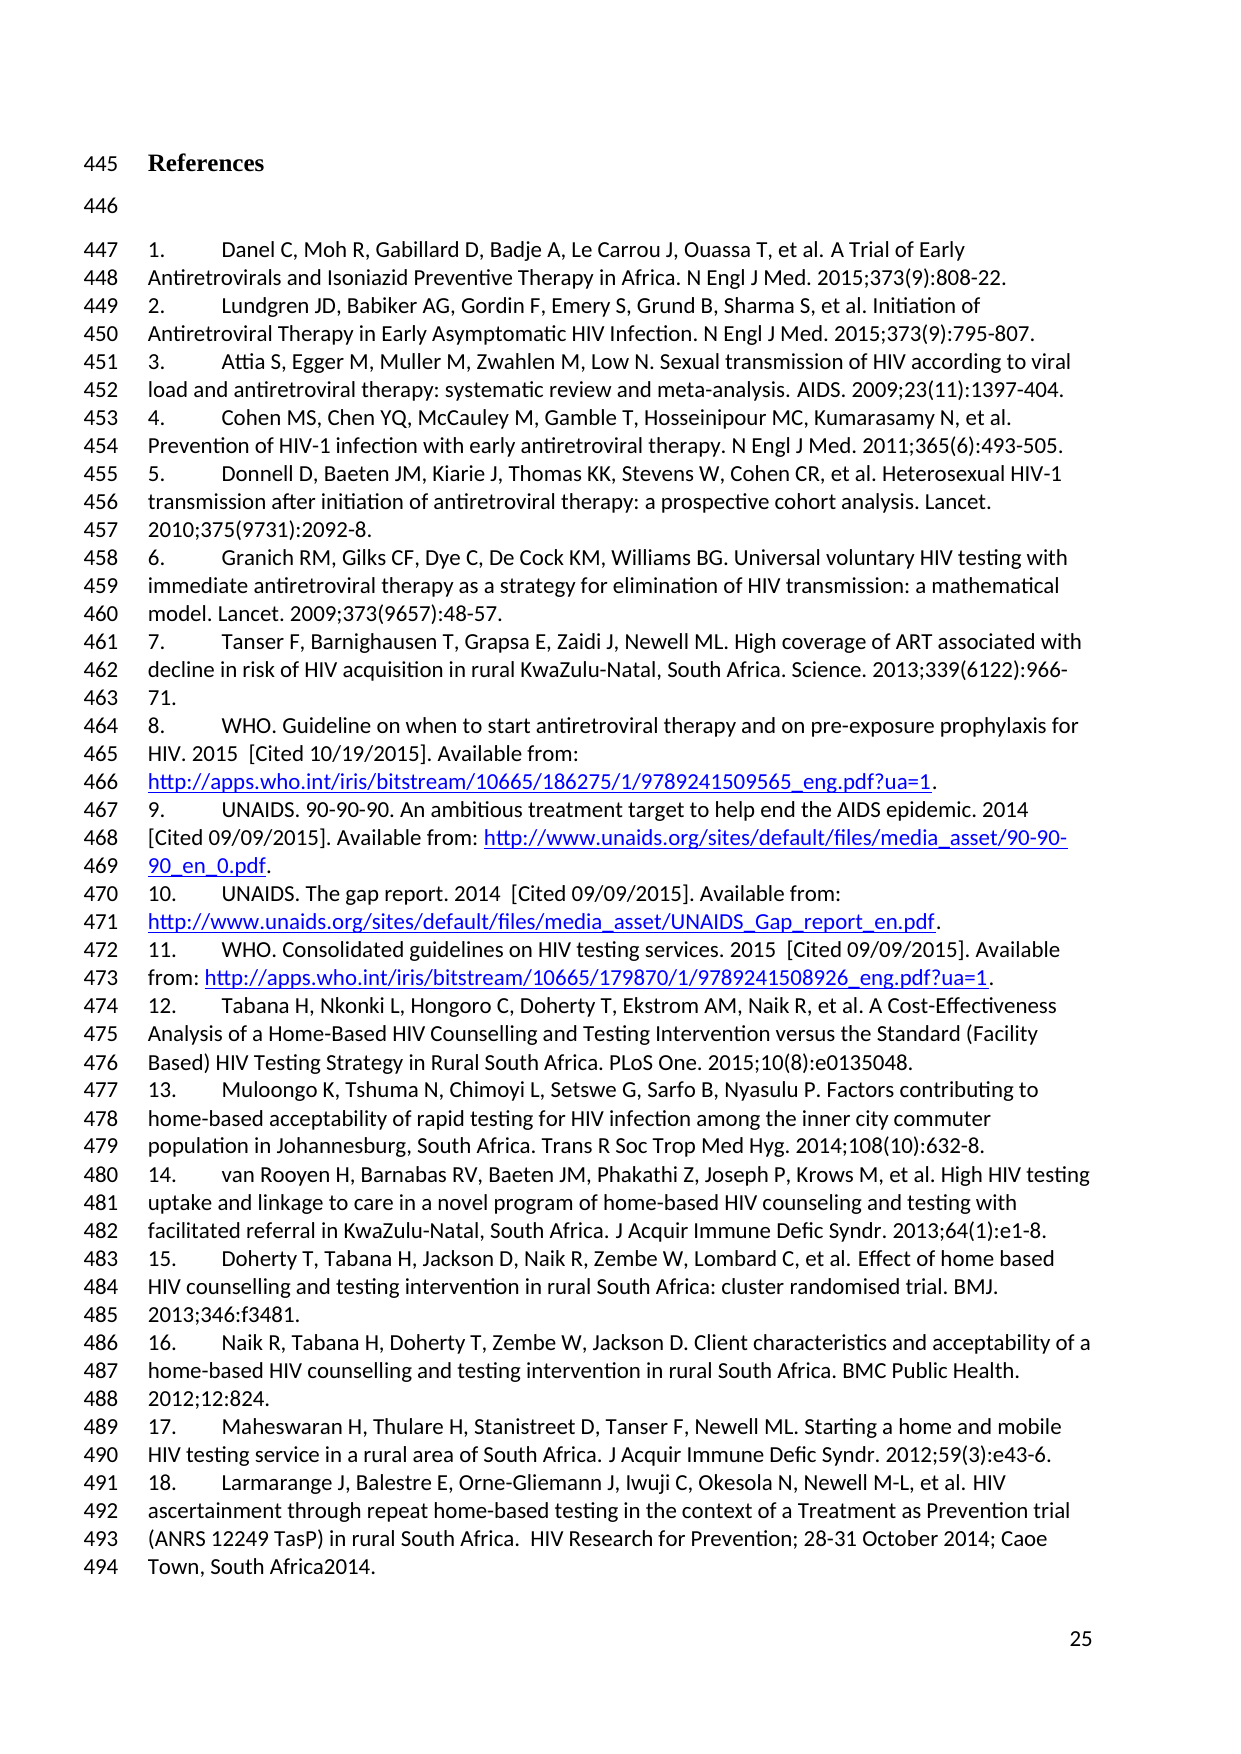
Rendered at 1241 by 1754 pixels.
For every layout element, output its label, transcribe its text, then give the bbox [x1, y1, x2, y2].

text 7. Tanser F, Barnighausen T, Grapsa E, Zaidi J, Newell ML. High coverage of ART associated with decline in risk of HIV acquisition in rural KwaZulu-Natal, South Africa. Science. 2013;339(6122):966-71. [148, 627, 1092, 711]
text 10. UNAIDS. The gap report. 2014 [Cited 09/09/2015]. Available from: http://www.unaids.org/sites/default/files/media_asset/UNAIDS_Gap_report_en.pdf. [148, 879, 1092, 936]
text 6. Granich RM, Gilks CF, Dye C, De Cock KM, Williams BG. Universal voluntary HIV testing with immediate antiretroviral therapy as a strategy for elimination of HIV transmission: a mathematical model. Lancet. 2009;373(9657):48-57. [148, 543, 1092, 627]
text 4. Cohen MS, Chen YQ, McCauley M, Gamble T, Hosseinipour MC, Kumarasamy N, et al. Prevention of HIV-1 infection with early antiretroviral therapy. N Engl J Med. 2011;365(6):493-505. [148, 403, 1092, 459]
text 14. van Rooyen H, Barnabas RV, Baeten JM, Phakathi Z, Joseph P, Krows M, et al. High HIV testing uptake and linkage to care in a novel program of home-based HIV counseling and testing with facilitated referral in KwaZulu-Natal, South Africa. J Acquir Immune Defic Syndr. 2013;64(1):e1-8. [148, 1160, 1092, 1244]
text 9. UNAIDS. 90-90-90. An ambitious treatment target to help end the AIDS epidemic. 2014 [Cited 09/09/2015]. Available from: http://www.unaids.org/sites/default/files/media_asset/90-90-90_en_0.pdf. [148, 795, 1092, 879]
text 1. Danel C, Moh R, Gabillard D, Badje A, Le Carrou J, Ouassa T, et al. A Trial of Early Antiretrovirals and Isoniazid Preventive Therapy in Africa. N Engl J Med. 2015;373(9):808-22. [148, 234, 1092, 291]
text 2. Lundgren JD, Babiker AG, Gordin F, Emery S, Grund B, Sharma S, et al. Initiation of Antiretroviral Therapy in Early Asymptomatic HIV Infection. N Engl J Med. 2015;373(9):795-807. [148, 291, 1092, 347]
text 8. WHO. Guideline on when to start antiretroviral therapy and on pre-exposure prophylaxis for HIV. 2015 [Cited 10/19/2015]. Available from: http://apps.who.int/iris/bitstream/10665/186275/1/9789241509565_eng.pdf?ua=1. [148, 711, 1092, 795]
text 17. Maheswaran H, Thulare H, Stanistreet D, Tanser F, Newell ML. Starting a home and mobile HIV testing service in a rural area of South Africa. J Acquir Immune Defic Syndr. 2012;59(3):e43-6. [148, 1412, 1092, 1468]
text 18. Larmarange J, Balestre E, Orne-Gliemann J, Iwuji C, Okesola N, Newell M-L, et al. HIV ascertainment through repeat home-based testing in the context of a Treatment as Prevention trial (ANRS 12249 TasP) in rural South Africa. HIV Research for Prevention; 28-31 October 2014; Caoe Town, South Africa2014. [148, 1468, 1092, 1580]
text 11. WHO. Consolidated guidelines on HIV testing services. 2015 [Cited 09/09/2015]. Available from: http://apps.who.int/iris/bitstream/10665/179870/1/9789241508926_eng.pdf?ua=1. [148, 936, 1092, 992]
text References [148, 148, 1092, 176]
text 16. Naik R, Tabana H, Doherty T, Zembe W, Jackson D. Client characteristics and acceptability of a home-based HIV counselling and testing intervention in rural South Africa. BMC Public Health. 2012;12:824. [148, 1328, 1092, 1412]
text 13. Muloongo K, Tshuma N, Chimoyi L, Setswe G, Sarfo B, Nyasulu P. Factors contributing to home-based acceptability of rapid testing for HIV infection among the inner city commuter population in Johannesburg, South Africa. Trans R Soc Trop Med Hyg. 2014;108(10):632-8. [148, 1076, 1092, 1160]
text 3. Attia S, Egger M, Muller M, Zwahlen M, Low N. Sexual transmission of HIV according to viral load and antiretroviral therapy: systematic review and meta-analysis. AIDS. 2009;23(11):1397-404. [148, 347, 1092, 403]
text 12. Tabana H, Nkonki L, Hongoro C, Doherty T, Ekstrom AM, Naik R, et al. A Cost-Effectiveness Analysis of a Home-Based HIV Counselling and Testing Intervention versus the Standard (Facility Based) HIV Testing Strategy in Rural South Africa. PLoS One. 2015;10(8):e0135048. [148, 992, 1092, 1076]
text 5. Donnell D, Baeten JM, Kiarie J, Thomas KK, Stevens W, Cohen CR, et al. Heterosexual HIV-1 transmission after initiation of antiretroviral therapy: a prospective cohort analysis. Lancet. 2010;375(9731):2092-8. [148, 459, 1092, 543]
text 15. Doherty T, Tabana H, Jackson D, Naik R, Zembe W, Lombard C, et al. Effect of home based HIV counselling and testing intervention in rural South Africa: cluster randomised trial. BMJ. 2013;346:f3481. [148, 1244, 1092, 1328]
